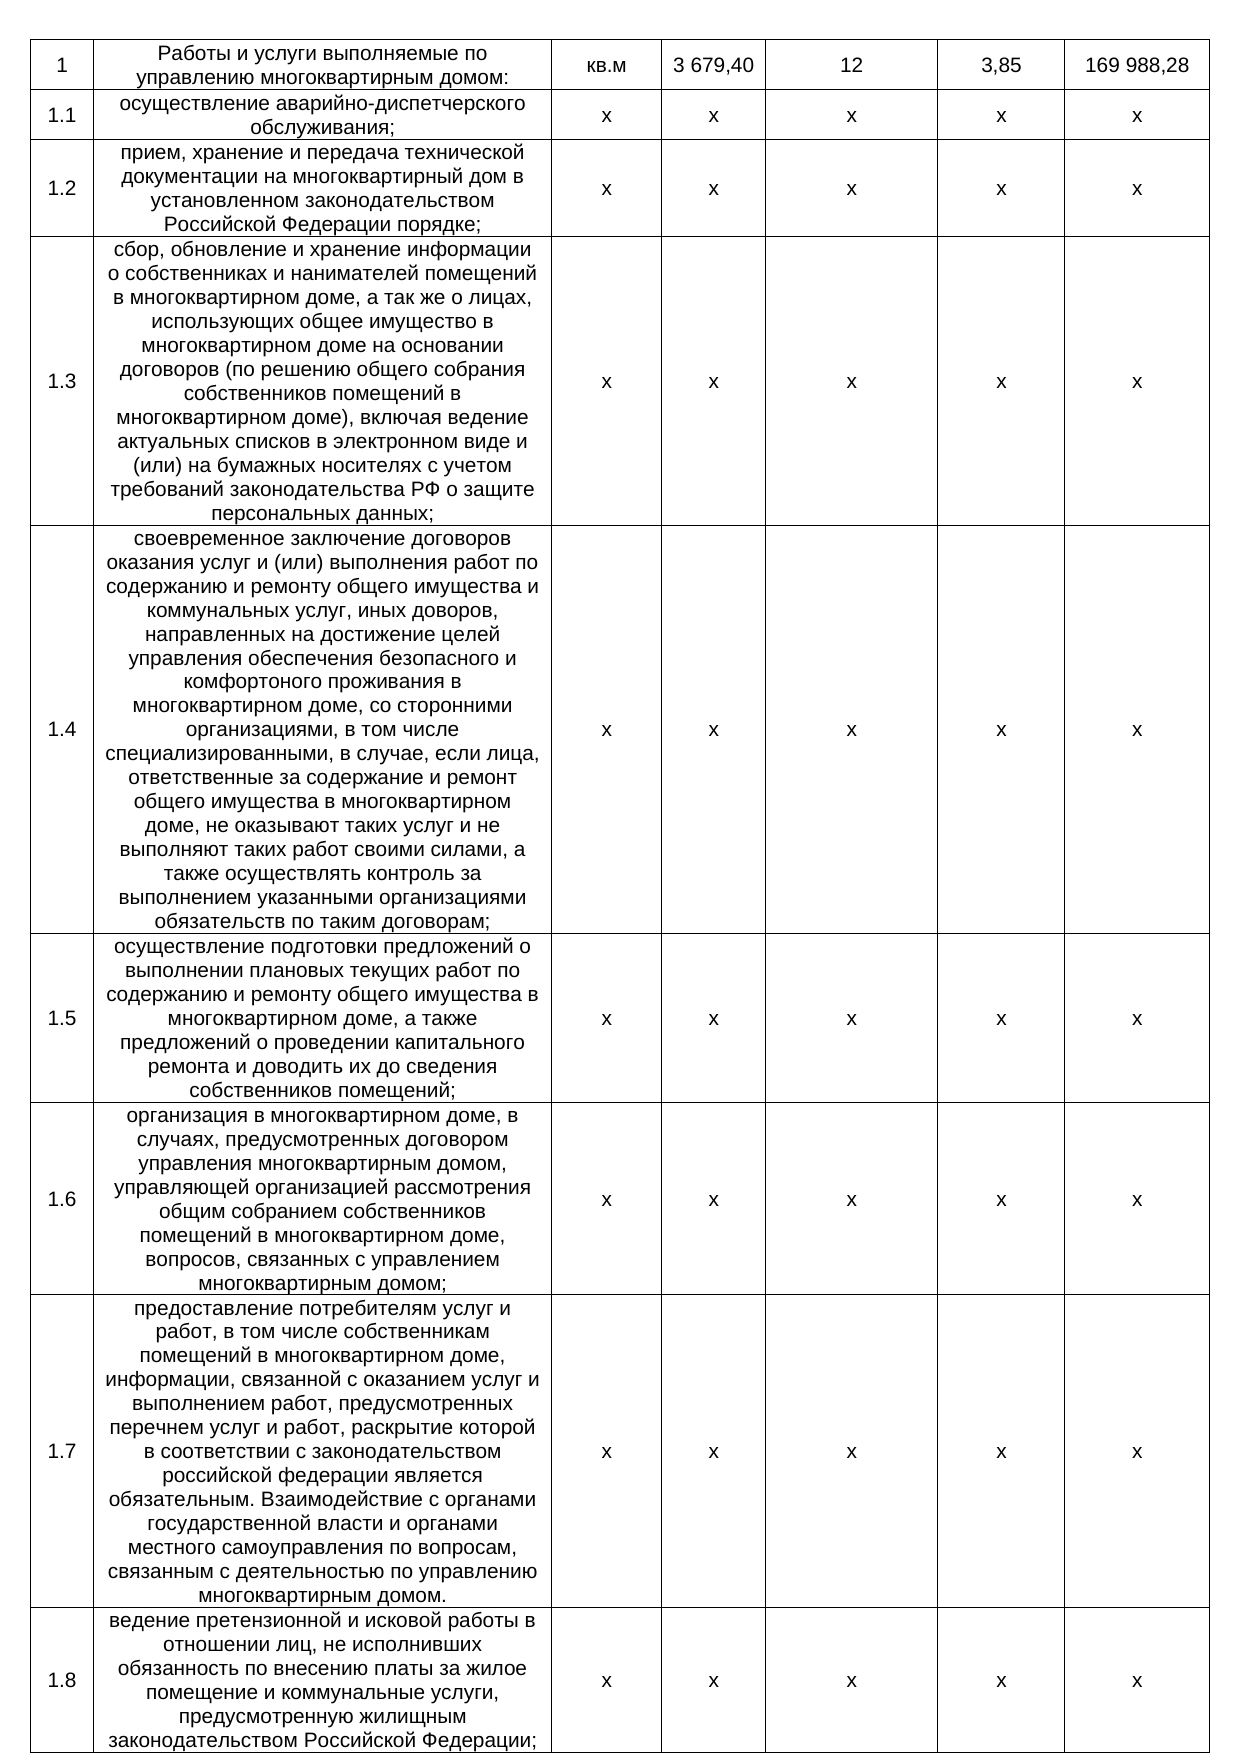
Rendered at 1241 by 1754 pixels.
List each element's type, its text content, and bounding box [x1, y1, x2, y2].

table_cell х [938, 237, 1064, 524]
table_cell организация в многоквартирном доме, в случаях, предусмотренных договором управления многоквартирным домом, управляющей организацией рассмотрения общим собранием собственников помещений в многоквартирном доме, вопросов, связанных с управлением многоквартирным домом; [94, 1103, 551, 1294]
table_cell 1.4 [31, 526, 93, 933]
table_cell х [1065, 140, 1209, 236]
table_cell осуществление подготовки предложений о выполнении плановых текущих работ по содержанию и ремонту общего имущества в многоквартирном доме, а также предложений о проведении капитального ремонта и доводить их до сведения собственников помещений; [94, 934, 551, 1102]
table_cell х [766, 140, 937, 236]
table_cell х [938, 1295, 1064, 1607]
table_cell Работы и услуги выполняемые по управлению многоквартирным домом: [94, 40, 551, 89]
table_cell х [662, 1103, 765, 1294]
table_cell 1.2 [31, 140, 93, 236]
table_cell х [552, 1295, 661, 1607]
table_cell 1.7 [31, 1295, 93, 1607]
table_cell х [1065, 526, 1209, 933]
table_cell сбор, обновление и хранение информации о собственниках и нанимателей помещений в многоквартирном доме, а так же о лицах, использующих общее имущество в многоквартирном доме на основании договоров (по решению общего собрания собственников помещений в многоквартирном доме), включая ведение актуальных списков в электронном виде и (или) на бумажных носителях с учетом требований законодательства РФ о защите персональных данных; [94, 237, 551, 524]
table_cell х [938, 1608, 1064, 1752]
table_cell х [662, 140, 765, 236]
table_cell х [938, 90, 1064, 139]
table_cell х [766, 526, 937, 933]
table_cell 1.8 [31, 1608, 93, 1752]
table_cell х [552, 90, 661, 139]
table_cell х [766, 934, 937, 1102]
table_cell х [552, 934, 661, 1102]
table_cell кв.м [552, 40, 661, 89]
table_cell своевременное заключение договоров оказания услуг и (или) выполнения работ по содержанию и ремонту общего имущества и коммунальных услуг, иных доворов, направленных на достижение целей управления обеспечения безопасного и комфортоного проживания в многоквартирном доме, со сторонними организациями, в том числе специализированными, в случае, если лица, ответственные за содержание и ремонт общего имущества в многоквартирном доме, не оказывают таких услуг и не выполняют таких работ своими силами, а также осуществлять контроль за выполнением указанными организациями обязательств по таким договорам; [94, 526, 551, 933]
table_cell х [766, 1103, 937, 1294]
table_cell х [938, 1103, 1064, 1294]
table_cell х [552, 140, 661, 236]
table_cell предоставление потребителям услуг и работ, в том числе собственникам помещений в многоквартирном доме, информации, связанной с оказанием услуг и выполнением работ, предусмотренных перечнем услуг и работ, раскрытие которой в соответствии с законодательством российской федерации является обязательным. Взаимодействие с органами государственной власти и органами местного самоуправления по вопросам, связанным с деятельностью по управлению многоквартирным домом. [94, 1295, 551, 1607]
table_cell х [1065, 934, 1209, 1102]
table_cell х [938, 526, 1064, 933]
table_cell х [552, 526, 661, 933]
table_cell х [552, 237, 661, 524]
table_cell 1.6 [31, 1103, 93, 1294]
table_cell 1.3 [31, 237, 93, 524]
table_cell х [662, 934, 765, 1102]
table_cell ведение претензионной и исковой работы в отношении лиц, не исполнивших обязанность по внесению платы за жилое помещение и коммунальные услуги, предусмотренную жилищным законодательством Российской Федерации; [94, 1608, 551, 1752]
table_cell х [1065, 1295, 1209, 1607]
table_cell х [766, 90, 937, 139]
table_cell 1.1 [31, 90, 93, 139]
table_cell х [766, 1295, 937, 1607]
table_cell осуществление аварийно-диспетчерского обслуживания; [94, 90, 551, 139]
table_cell х [766, 1608, 937, 1752]
table_cell х [1065, 1103, 1209, 1294]
table_cell 1 [31, 40, 93, 89]
table_cell х [938, 140, 1064, 236]
table_cell 169 988,28 [1065, 40, 1209, 89]
table_cell х [662, 1295, 765, 1607]
table_cell х [662, 237, 765, 524]
table_cell х [938, 934, 1064, 1102]
table_cell 12 [766, 40, 937, 89]
table_cell 1.5 [31, 934, 93, 1102]
table_cell х [1065, 1608, 1209, 1752]
table_cell х [1065, 90, 1209, 139]
table_cell 3,85 [938, 40, 1064, 89]
table_cell х [662, 1608, 765, 1752]
table_cell прием, хранение и передача технической документации на многоквартирный дом в установленном законодательством Российской Федерации порядке; [94, 140, 551, 236]
table_cell х [766, 237, 937, 524]
table_cell х [662, 90, 765, 139]
table_cell х [1065, 237, 1209, 524]
table_cell х [552, 1103, 661, 1294]
table_cell 3 679,40 [662, 40, 765, 89]
table_cell х [552, 1608, 661, 1752]
table_cell х [662, 526, 765, 933]
